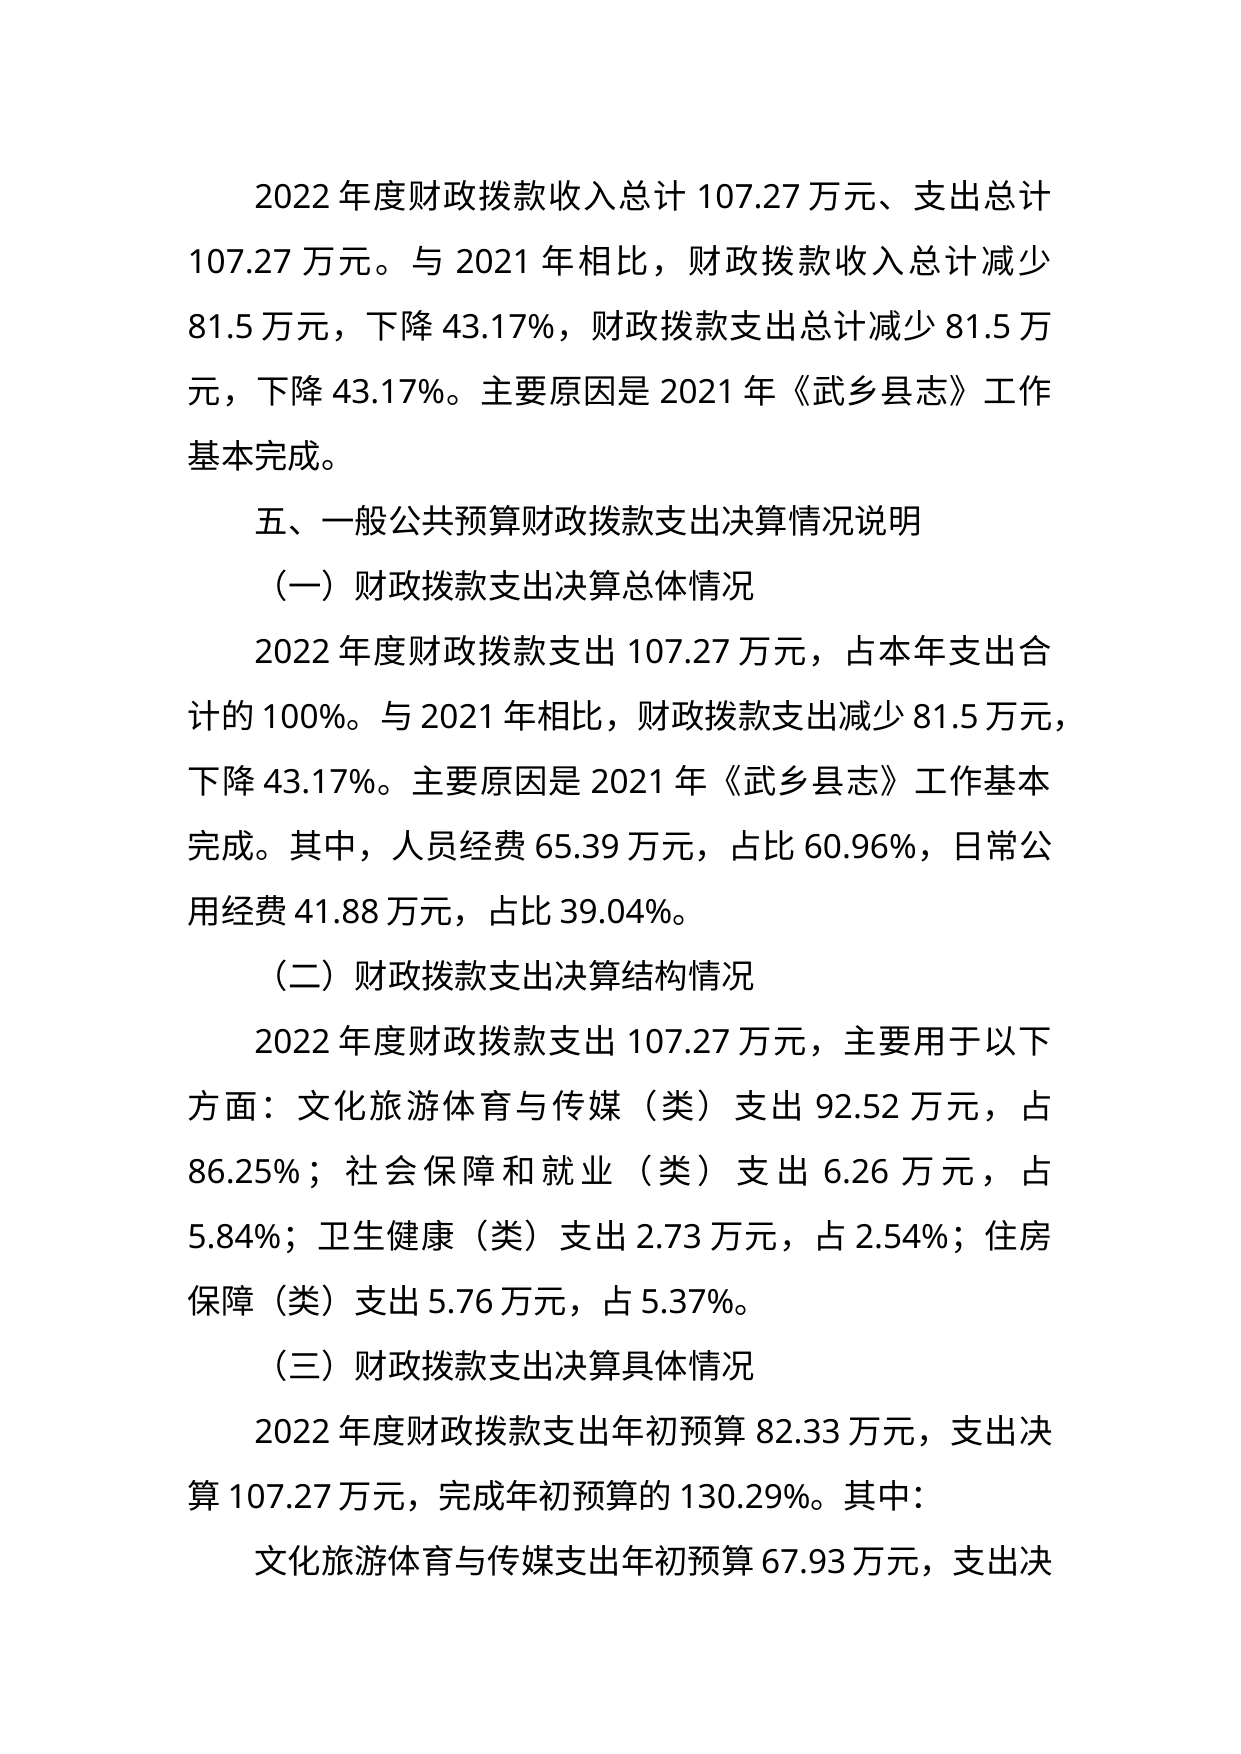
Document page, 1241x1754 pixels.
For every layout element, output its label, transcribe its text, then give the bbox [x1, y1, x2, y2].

text 2022年度财政拨款支出107.27万元，占本年支出合计的100%。与2021年相比，财政拨款支出减少81.5万元，下降43.17%。主要原因是2021年《武乡县志》工作基本完成。其中，人员经费65.39万元，占比60.96%，日常公用经费41.88万元，占比39.04%。 [187, 617, 1053, 942]
text 2022年度财政拨款支出年初预算82.33万元，支出决算107.27万元，完成年初预算的130.29%。其中： [187, 1397, 1053, 1527]
text （一）财政拨款支出决算总体情况 [187, 552, 1053, 617]
text （二）财政拨款支出决算结构情况 [187, 942, 1053, 1007]
text 五、一般公共预算财政拨款支出决算情况说明 [187, 487, 1053, 552]
text 2022年度财政拨款支出107.27万元，主要用于以下方面：文化旅游体育与传媒（类）支出92.52万元，占86.25%；社会保障和就业（类）支出6.26万元，占5.84%；卫生健康（类）支出2.73万元，占2.54%；住房保障（类）支出5.76万元，占5.37%。 [187, 1007, 1053, 1332]
text 2022年度财政拨款收入总计107.27万元、支出总计107.27万元。与2021年相比，财政拨款收入总计减少81.5万元，下降43.17%，财政拨款支出总计减少81.5万元，下降43.17%。主要原因是2021年《武乡县志》工作基本完成。 [187, 162, 1053, 487]
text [187, 1527, 1053, 1592]
text （三）财政拨款支出决算具体情况 [187, 1332, 1053, 1397]
